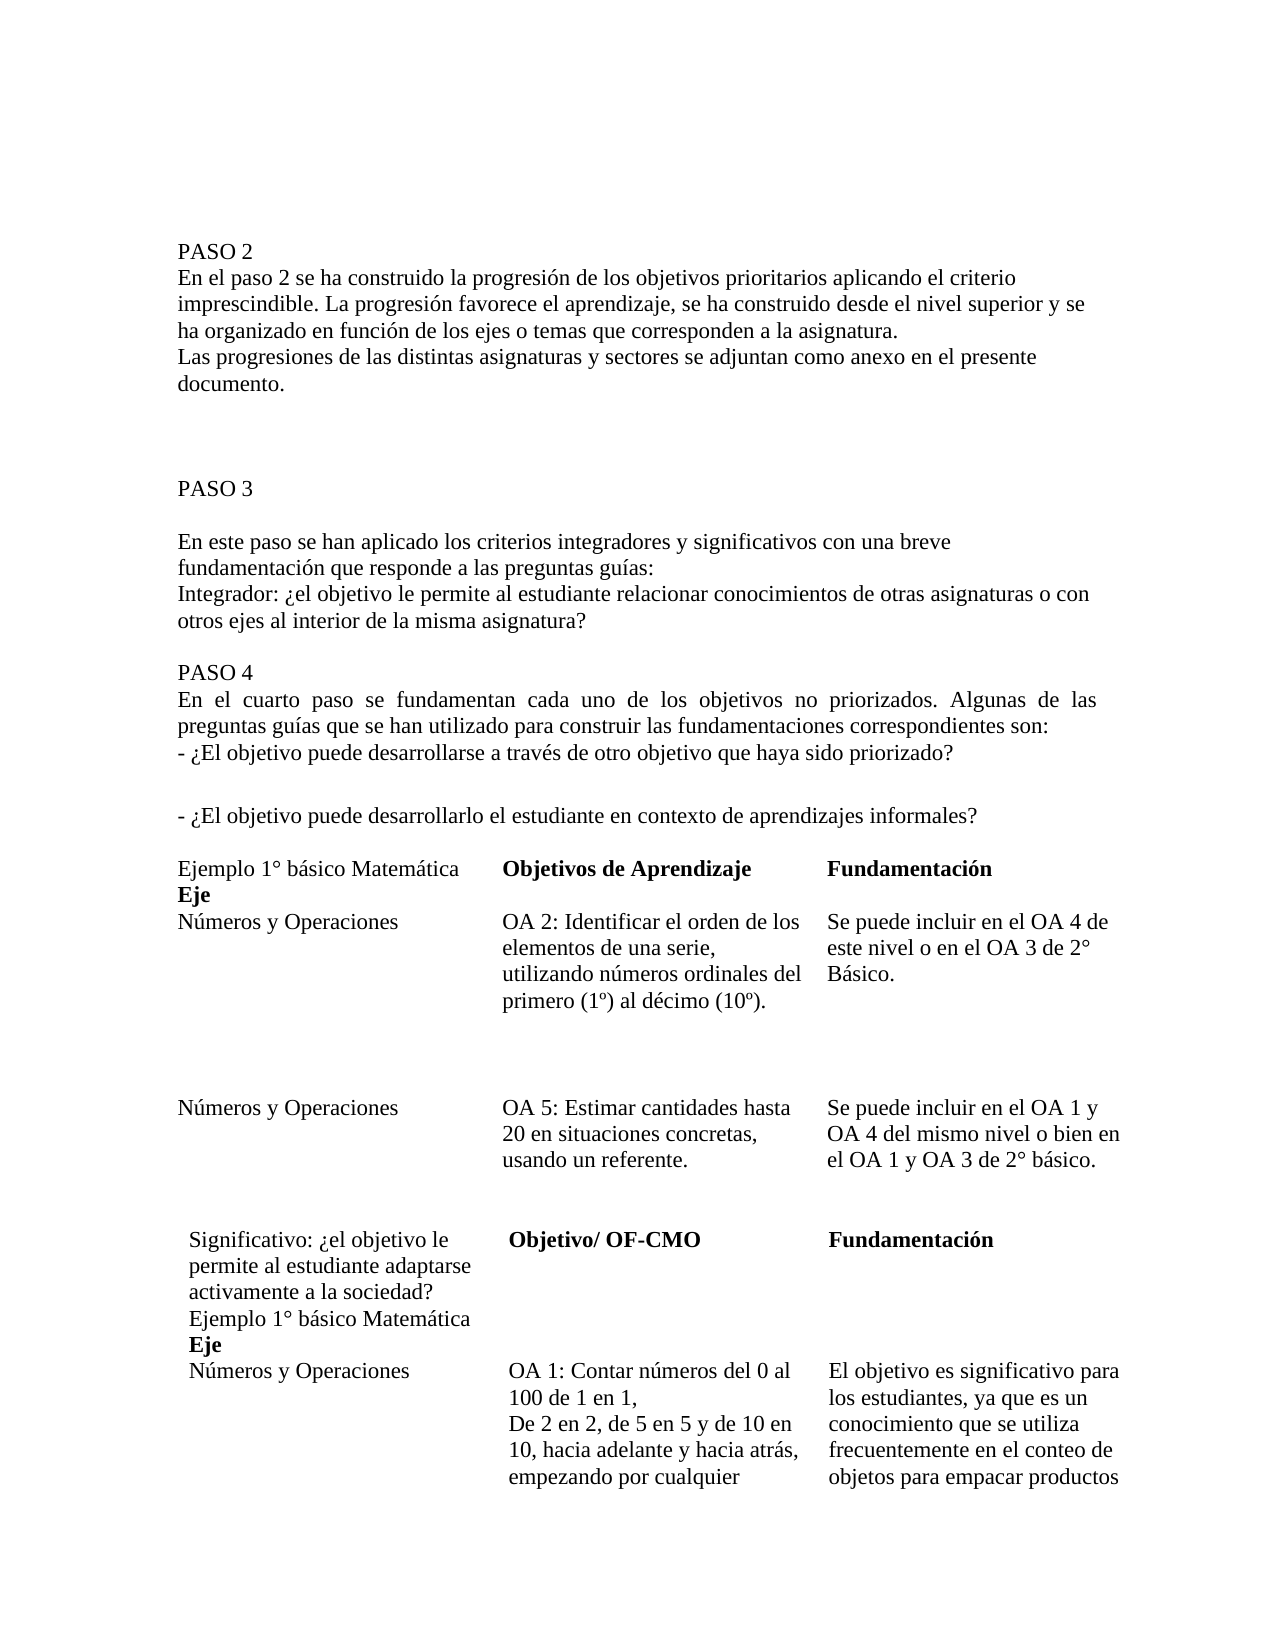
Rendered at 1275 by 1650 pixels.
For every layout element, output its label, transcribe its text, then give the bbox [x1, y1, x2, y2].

table_header Significativo: ¿el objetivo le permite al estudiante adaptarse activamente a la sociedad? Ejemplo 1° básico Matemática Eje [177, 1226, 497, 1357]
text Integrador: ¿el objetivo le permite al estudiante relacionar conocimientos de otras asignaturas o con otros ejes al interior de la misma asignatura? [177, 580, 1098, 633]
text En el paso 2 se ha construido la progresión de los objetivos prioritarios aplicando el criterio imprescindible. La progresión favorece el aprendizaje, se ha construido desde el nivel superior y se ha organizado en función de los ejes o temas que corresponden a la asignatura. [177, 264, 1098, 343]
table_header Objetivo/ OF-CMO [497, 1226, 817, 1357]
table_cell Se puede incluir en el OA 1 y OA 4 del mismo nivel o bien en el OA 1 y OA 3 de 2° básico. [816, 1094, 1140, 1173]
table_cell OA 2: Identificar el orden de los elementos de una serie, utilizando números ordinales del primero (1º) al décimo (10º). [491, 908, 816, 1094]
text En este paso se han aplicado los criterios integradores y significativos con una breve fundamentación que responde a las preguntas guías: [177, 528, 1098, 580]
text Las progresiones de las distintas asignaturas y sectores se adjuntan como anexo en el presente documento. [177, 343, 1098, 396]
text PASO 2 [177, 238, 1098, 264]
table_cell Números y Operaciones [166, 908, 491, 1094]
text En el cuarto paso se fundamentan cada uno de los objetivos no priorizados. Algunas de las preguntas guías que se han utilizado para construir las fundamentaciones correspondientes son: [177, 686, 1098, 738]
text - ¿El objetivo puede desarrollarse a través de otro objetivo que haya sido priorizado? [177, 738, 1098, 765]
text PASO 4 [177, 659, 1098, 686]
text - ¿El objetivo puede desarrollarlo el estudiante en contexto de aprendizajes informales? [177, 802, 1098, 829]
table_header Fundamentación [817, 1226, 1137, 1357]
table_cell OA 5: Estimar cantidades hasta 20 en situaciones concretas, usando un referente. [491, 1094, 816, 1173]
table_header Objetivos de Aprendizaje [491, 855, 816, 908]
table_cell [817, 1358, 1137, 1489]
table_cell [177, 1358, 497, 1489]
table_header Fundamentación [816, 855, 1140, 908]
table_header Ejemplo 1° básico Matemática Eje [166, 855, 491, 908]
table_cell Números y Operaciones [166, 1094, 491, 1173]
text PASO 3 [177, 475, 1098, 501]
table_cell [497, 1358, 817, 1489]
table_cell Se puede incluir en el OA 4 de este nivel o en el OA 3 de 2° Básico. [816, 908, 1140, 1094]
